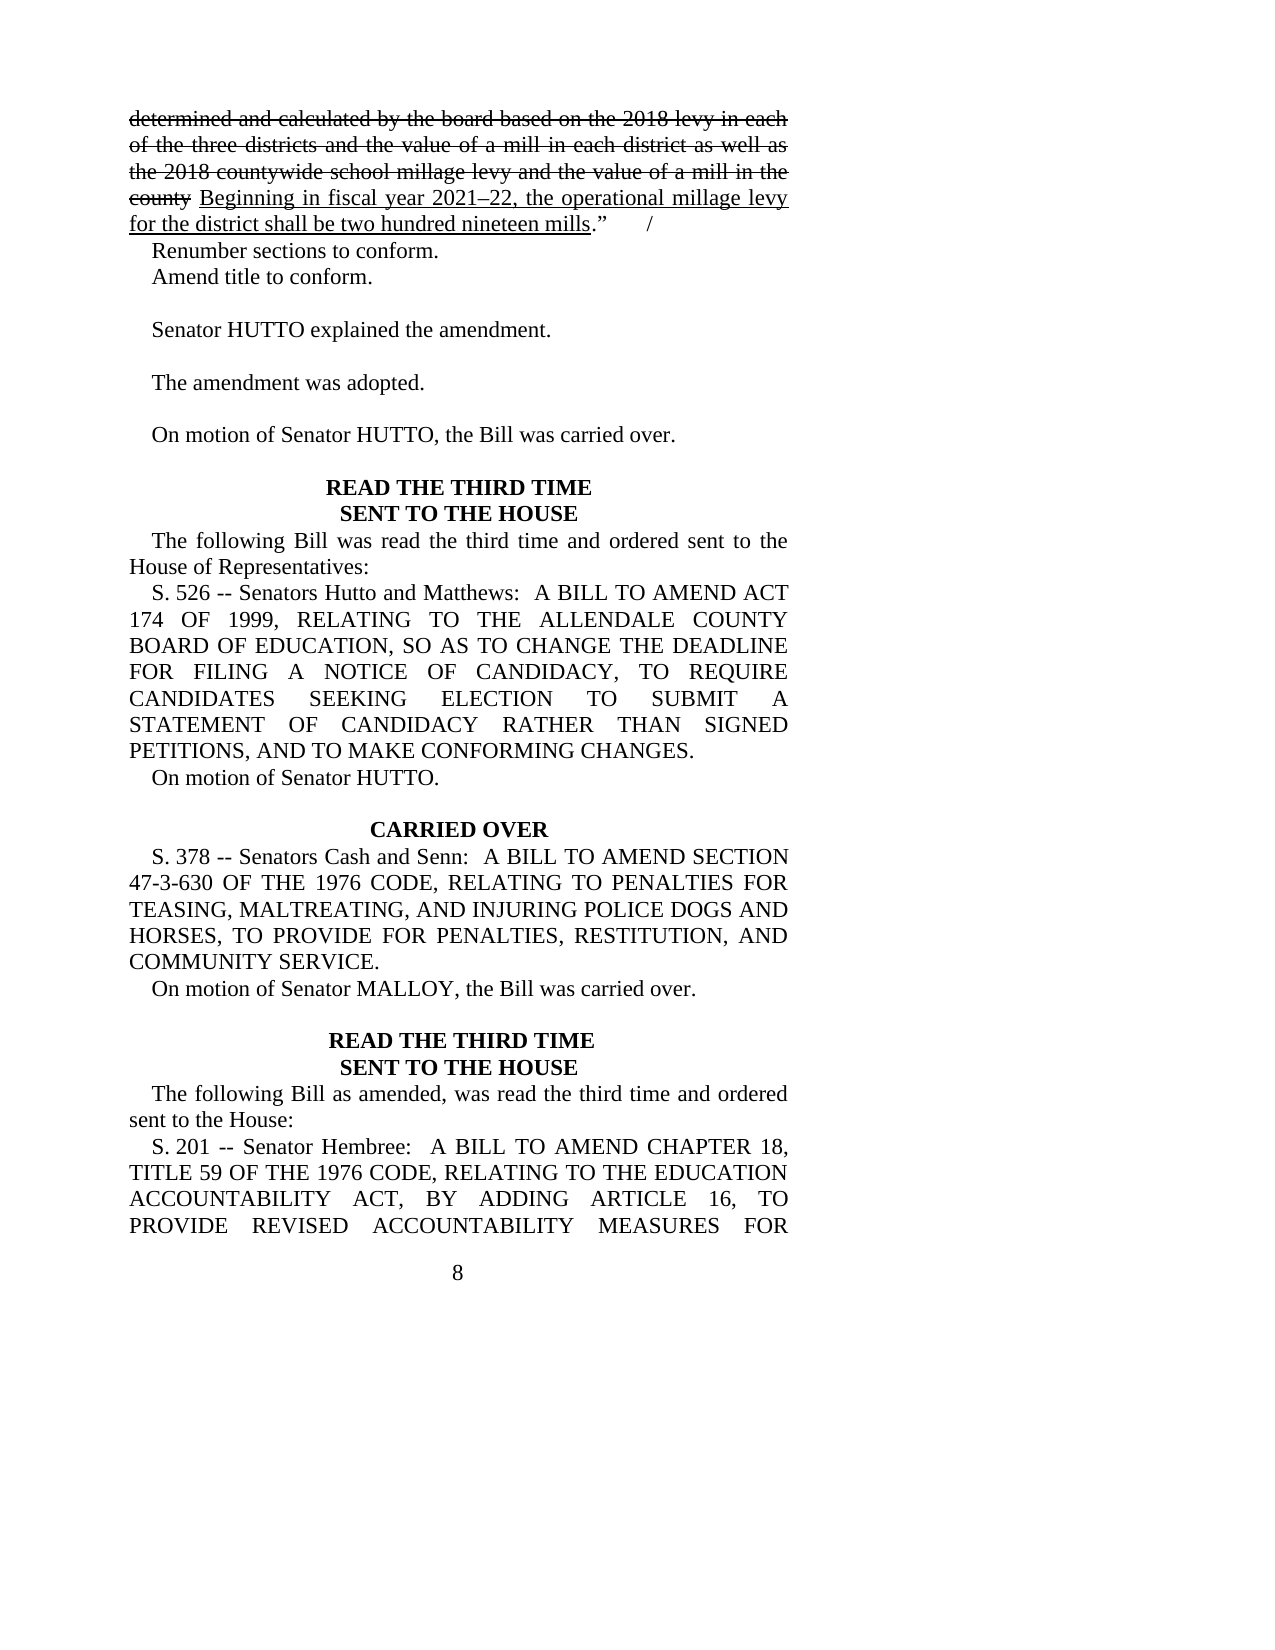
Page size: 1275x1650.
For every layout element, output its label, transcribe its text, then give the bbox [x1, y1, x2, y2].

text SENT TO THE HOUSE [129, 1054, 789, 1080]
text On motion of Senator HUTTO. [129, 764, 789, 790]
text On motion of Senator MALLOY, the Bill was carried over. [129, 975, 789, 1001]
text Amend title to conform. [129, 263, 789, 289]
text The following Bill as amended, was read the third time and ordered sent to the House: [129, 1080, 789, 1133]
text CARRIED OVER [129, 817, 789, 843]
text On motion of Senator HUTTO, the Bill was carried over. [129, 421, 789, 448]
text SENT TO THE HOUSE [129, 500, 789, 527]
text Renumber sections to conform. [129, 237, 789, 263]
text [129, 105, 789, 172]
text The following Bill was read the third time and ordered sent to the House of Representatives: [129, 527, 789, 579]
text Senator HUTTO explained the amendment. [129, 316, 789, 342]
text READ THE THIRD TIME [129, 1027, 789, 1054]
text S. 526 -- Senators Hutto and Matthews: A BILL TO AMEND ACT 174 OF 1999, RELATING TO THE ALLENDALE COUNTY BOARD OF EDUCATION, SO AS TO CHANGE THE DEADLINE FOR FILING A NOTICE OF CANDIDACY, TO REQUIRE CANDIDATES SEEKING ELECTION TO SUBMIT A STATEMENT OF CANDIDACY RATHER THAN SIGNED PETITIONS, AND TO MAKE CONFORMING CHANGES. [129, 579, 789, 764]
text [129, 1133, 789, 1238]
text The amendment was adopted. [129, 368, 789, 395]
text READ THE THIRD TIME [129, 474, 789, 500]
text S. 378 -- Senators Cash and Senn: A BILL TO AMEND SECTION 47-3-630 OF THE 1976 CODE, RELATING TO PENALTIES FOR TEASING, MALTREATING, AND INJURING POLICE DOGS AND HORSES, TO PROVIDE FOR PENALTIES, RESTITUTION, AND COMMUNITY SERVICE. [129, 843, 789, 975]
